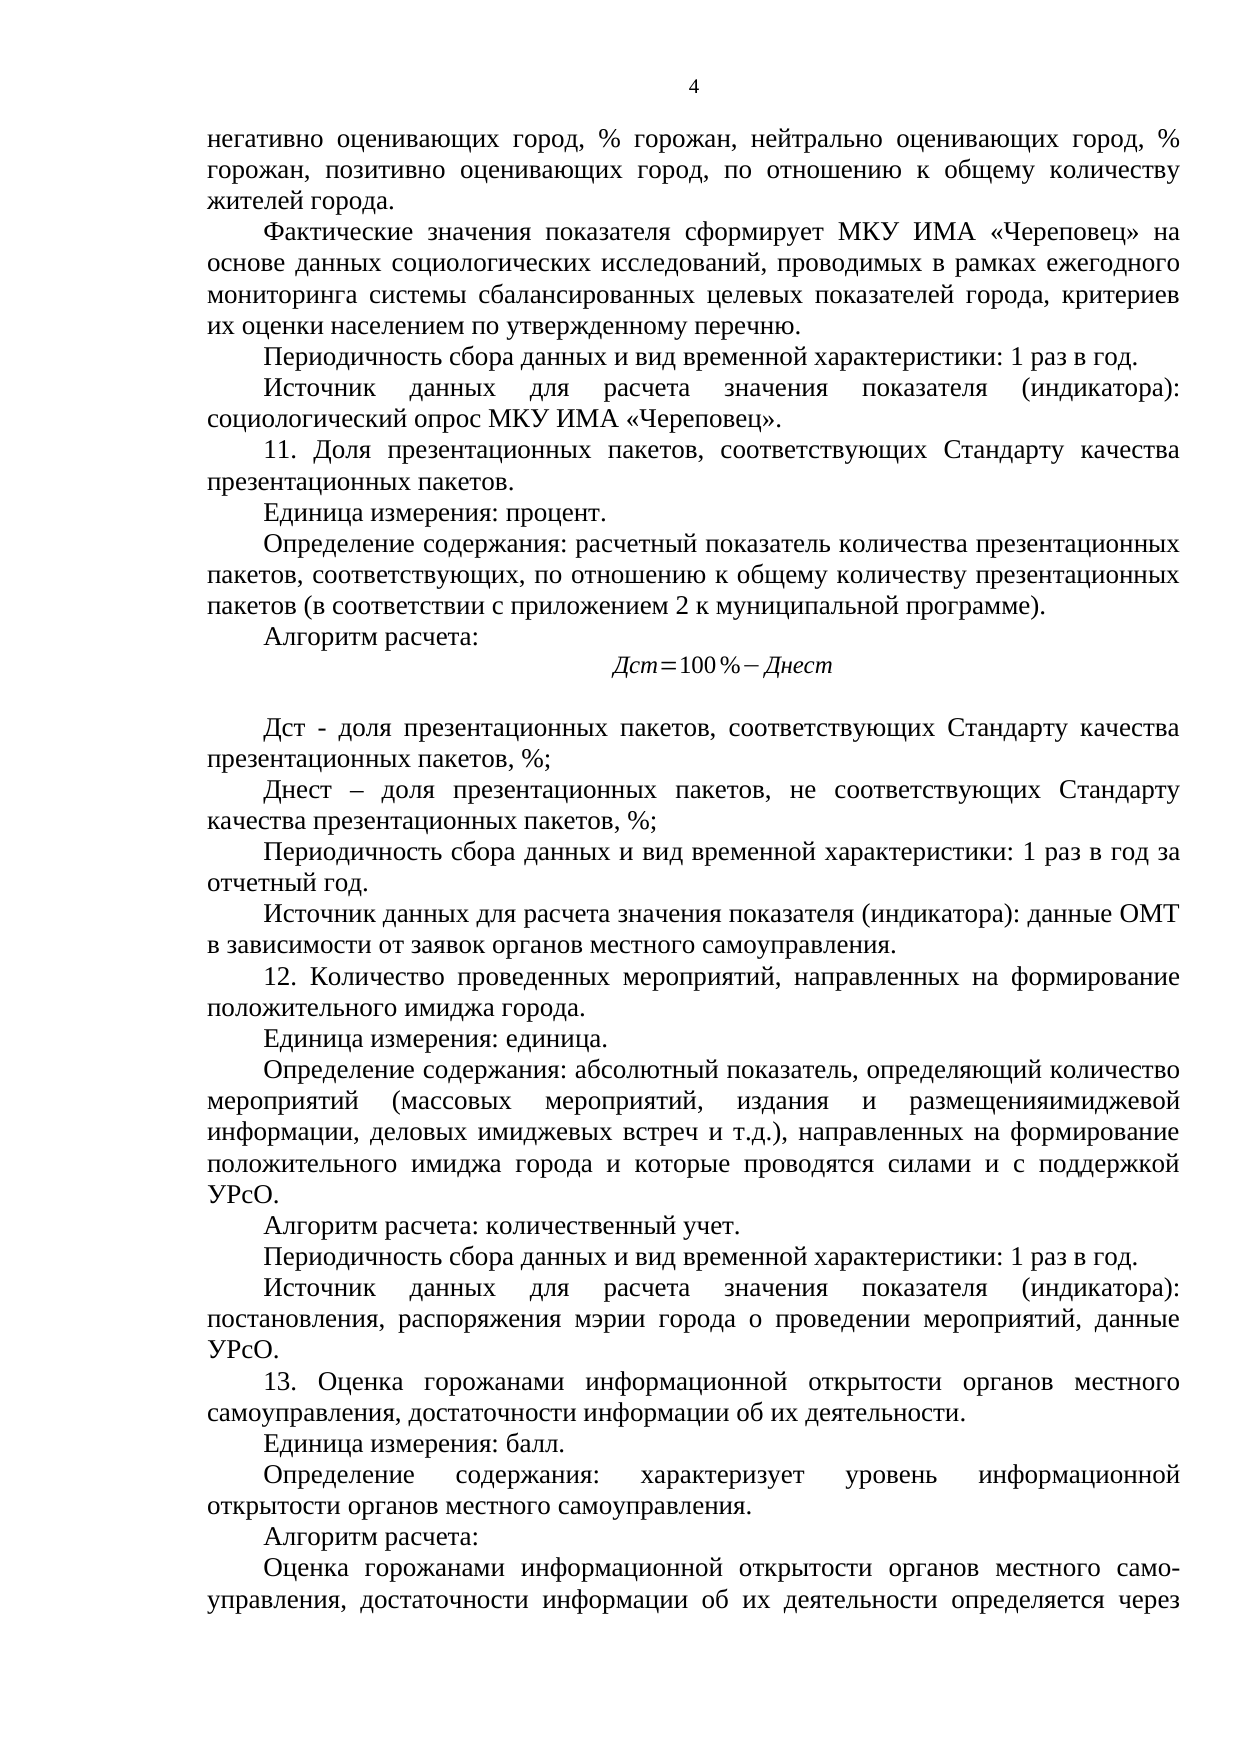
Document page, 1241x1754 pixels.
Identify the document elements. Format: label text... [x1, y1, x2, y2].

text Алгоритм расчета: количественный учет. [207, 1209, 1181, 1240]
text Периодичность сбора данных и вид временной характеристики: 1 раз в год. [207, 1240, 1181, 1271]
text Алгоритм расчета: [207, 620, 1181, 651]
text Определение содержания: характеризует уровень информационной открытости органов местного самоуправления. [207, 1458, 1181, 1520]
text Определение содержания: абсолютный показатель, определяющий количество мероприятий (массовых мероприятий, издания и размещенияимиджевой информации, деловых имиджевых встреч и т.д.), направленных на формирование положительного имиджа города и которые проводятся силами и с поддержкой УРсО. [207, 1053, 1181, 1209]
text Определение содержания: расчетный показатель количества презентационных пакетов, соответствующих, по отношению к общему количеству презентационных пакетов (в соответствии с приложением 2 к муниципальной программе). [207, 527, 1181, 620]
text Алгоритм расчета: [207, 1520, 1181, 1552]
text Днест – доля презентационных пакетов, не соответствующих Стандарту качества презентационных пакетов, %; [207, 773, 1181, 835]
text 12. Количество проведенных мероприятий, направленных на формирование положительного имиджа города. [207, 960, 1181, 1022]
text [207, 122, 1181, 215]
text Фактические значения показателя сформирует МКУ ИМА «Череповец» на основе данных социологических исследований, проводимых в рамках ежегодного мониторинга системы сбалансированных целевых показателей города, критериев их оценки населением по утвержденному перечню. [207, 215, 1181, 340]
text Единица измерения: балл. [207, 1427, 1181, 1458]
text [207, 1552, 1181, 1614]
text Единица измерения: процент. [207, 496, 1181, 527]
text Источник данных для расчета значения показателя (индикатора): данные ОМТ в зависимости от заявок органов местного самоуправления. [207, 897, 1181, 960]
text Источник данных для расчета значения показателя (индикатора): социологический опрос МКУ ИМА «Череповец». [207, 371, 1181, 433]
text Периодичность сбора данных и вид временной характеристики: 1 раз в год за отчетный год. [207, 835, 1181, 897]
text 13. Оценка горожанами информационной открытости органов местного самоуправления, достаточности информации об их деятельности. [207, 1365, 1181, 1427]
text Единица измерения: единица. [207, 1022, 1181, 1053]
text 11. Доля презентационных пакетов, соответствующих Стандарту качества презентационных пакетов. [207, 433, 1181, 496]
text Источник данных для расчета значения показателя (индикатора): постановления, распоряжения мэрии города о проведении мероприятий, данные УРсО. [207, 1271, 1181, 1365]
text Дст - доля презентационных пакетов, соответствующих Стандарту качества презентационных пакетов, %; [207, 711, 1181, 773]
text Периодичность сбора данных и вид временной характеристики: 1 раз в год. [207, 340, 1181, 371]
